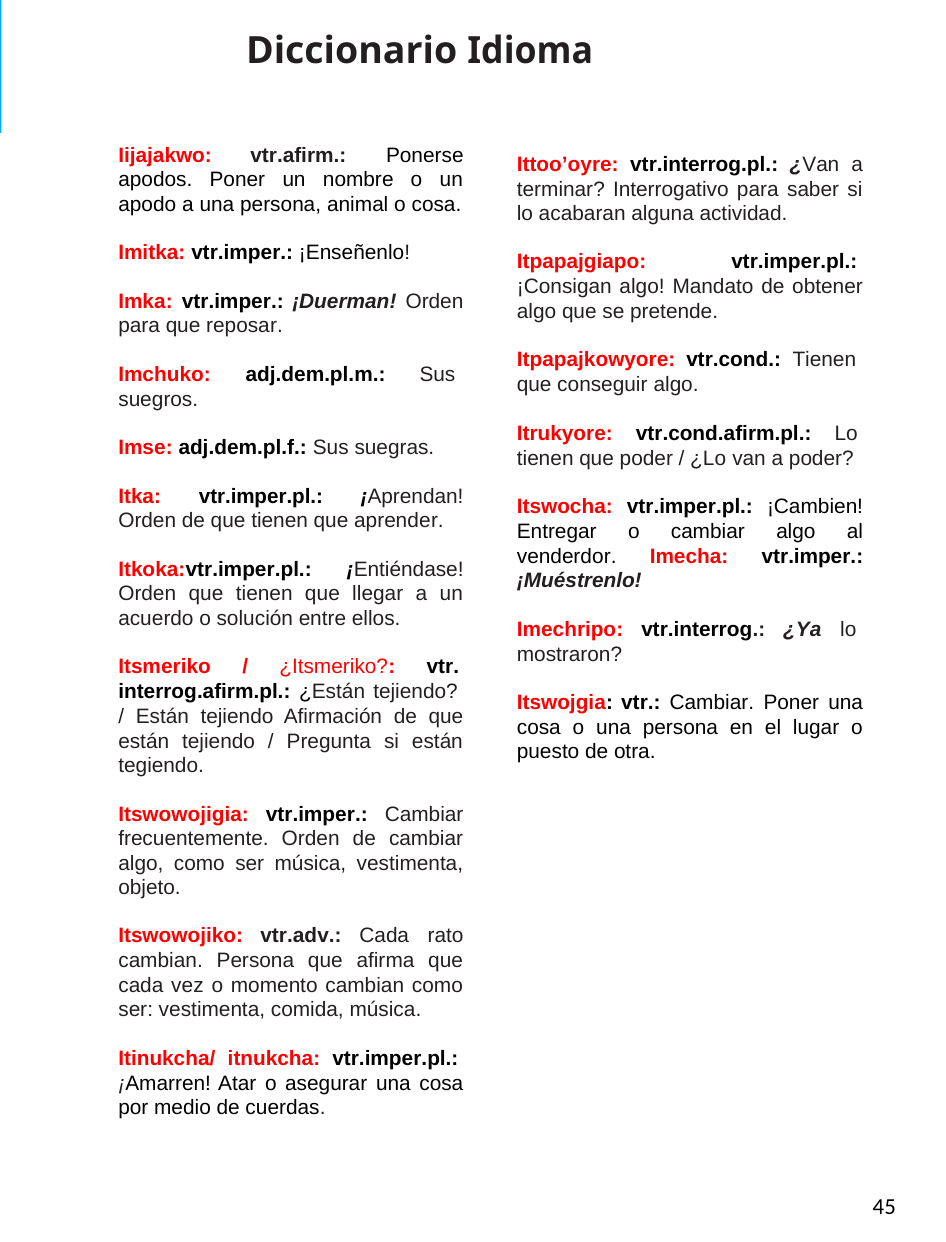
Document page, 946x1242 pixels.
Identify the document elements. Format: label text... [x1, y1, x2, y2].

text Imitka: vtr.imper.: ¡Enseñenlo! [118, 240, 413, 264]
text suegros. [118, 386, 203, 410]
text Iijajakwo: vtr.afirm.: Ponerse apodos. Poner un nombre o un apodo a una persona, animal o cosa. [118, 143, 463, 216]
text ¡Amarren! Atar o asegurar una cosa por medio de cuerdas. [118, 1070, 463, 1119]
text Itsmeriko / ¿Itsmeriko?: vtr. [118, 654, 463, 678]
text Itrukyore: vtr.cond.afirm.pl.: Lo [517, 421, 863, 445]
text Itswowojiko: vtr.adv.: Cada rato cambian. Persona que afirma que cada vez o momento cambian como ser: vestimenta, comida, música. [118, 923, 463, 1021]
text interrog.afirm.pl.: ¿Están tejiendo? [118, 679, 463, 703]
text Itinukcha/ itnukcha: vtr.imper.pl.: [118, 1045, 463, 1069]
text / Están tejiendo Afirmación de que están tejiendo / Pregunta si están tegiendo. [118, 704, 463, 777]
text Itpapajgiapo: vtr.imper.pl.: [517, 249, 862, 273]
text Itpapajkowyore: vtr.cond.: Tienen [517, 347, 863, 371]
text que conseguir algo. [517, 372, 704, 396]
text mostraron? [517, 641, 628, 665]
text Itkoka:vtr.imper.pl.: ¡Entiéndase! Orden que tienen que llegar a un acuerdo o solución entre ellos. [118, 557, 463, 630]
text Imchuko: adj.dem.pl.m.: Sus [118, 361, 463, 385]
text tienen que poder / ¿Lo van a poder? [517, 446, 860, 470]
text Imechripo: vtr.interrog.: ¿Ya lo [517, 616, 863, 640]
text Itswocha: vtr.imper.pl.: ¡Cambien! Entregar o cambiar algo al venderdor. Imecha: vtr.imper.: ¡Muéstrenlo! [517, 494, 863, 592]
text Imka: vtr.imper.: ¡Duerman! Orden para que reposar. [118, 289, 463, 337]
text Imse: adj.dem.pl.f.: Sus suegras. [118, 435, 440, 459]
text Ittoo’oyre: vtr.interrog.pl.: ¿Van a terminar? Interrogativo para saber si lo acabaran alguna actividad. [517, 152, 863, 225]
text ¡Consigan algo! Mandato de obtener algo que se pretende. [517, 274, 863, 323]
text Itswojgia: vtr.: Cambiar. Poner una cosa o una persona en el lugar o puesto de otra. [517, 690, 863, 763]
text Itka: vtr.imper.pl.: ¡Aprendan! Orden de que tienen que aprender. [118, 484, 463, 532]
text Itswowojigia: vtr.imper.: Cambiar frecuentemente. Orden de cambiar algo, como ser música, vestimenta, objeto. [118, 801, 463, 899]
